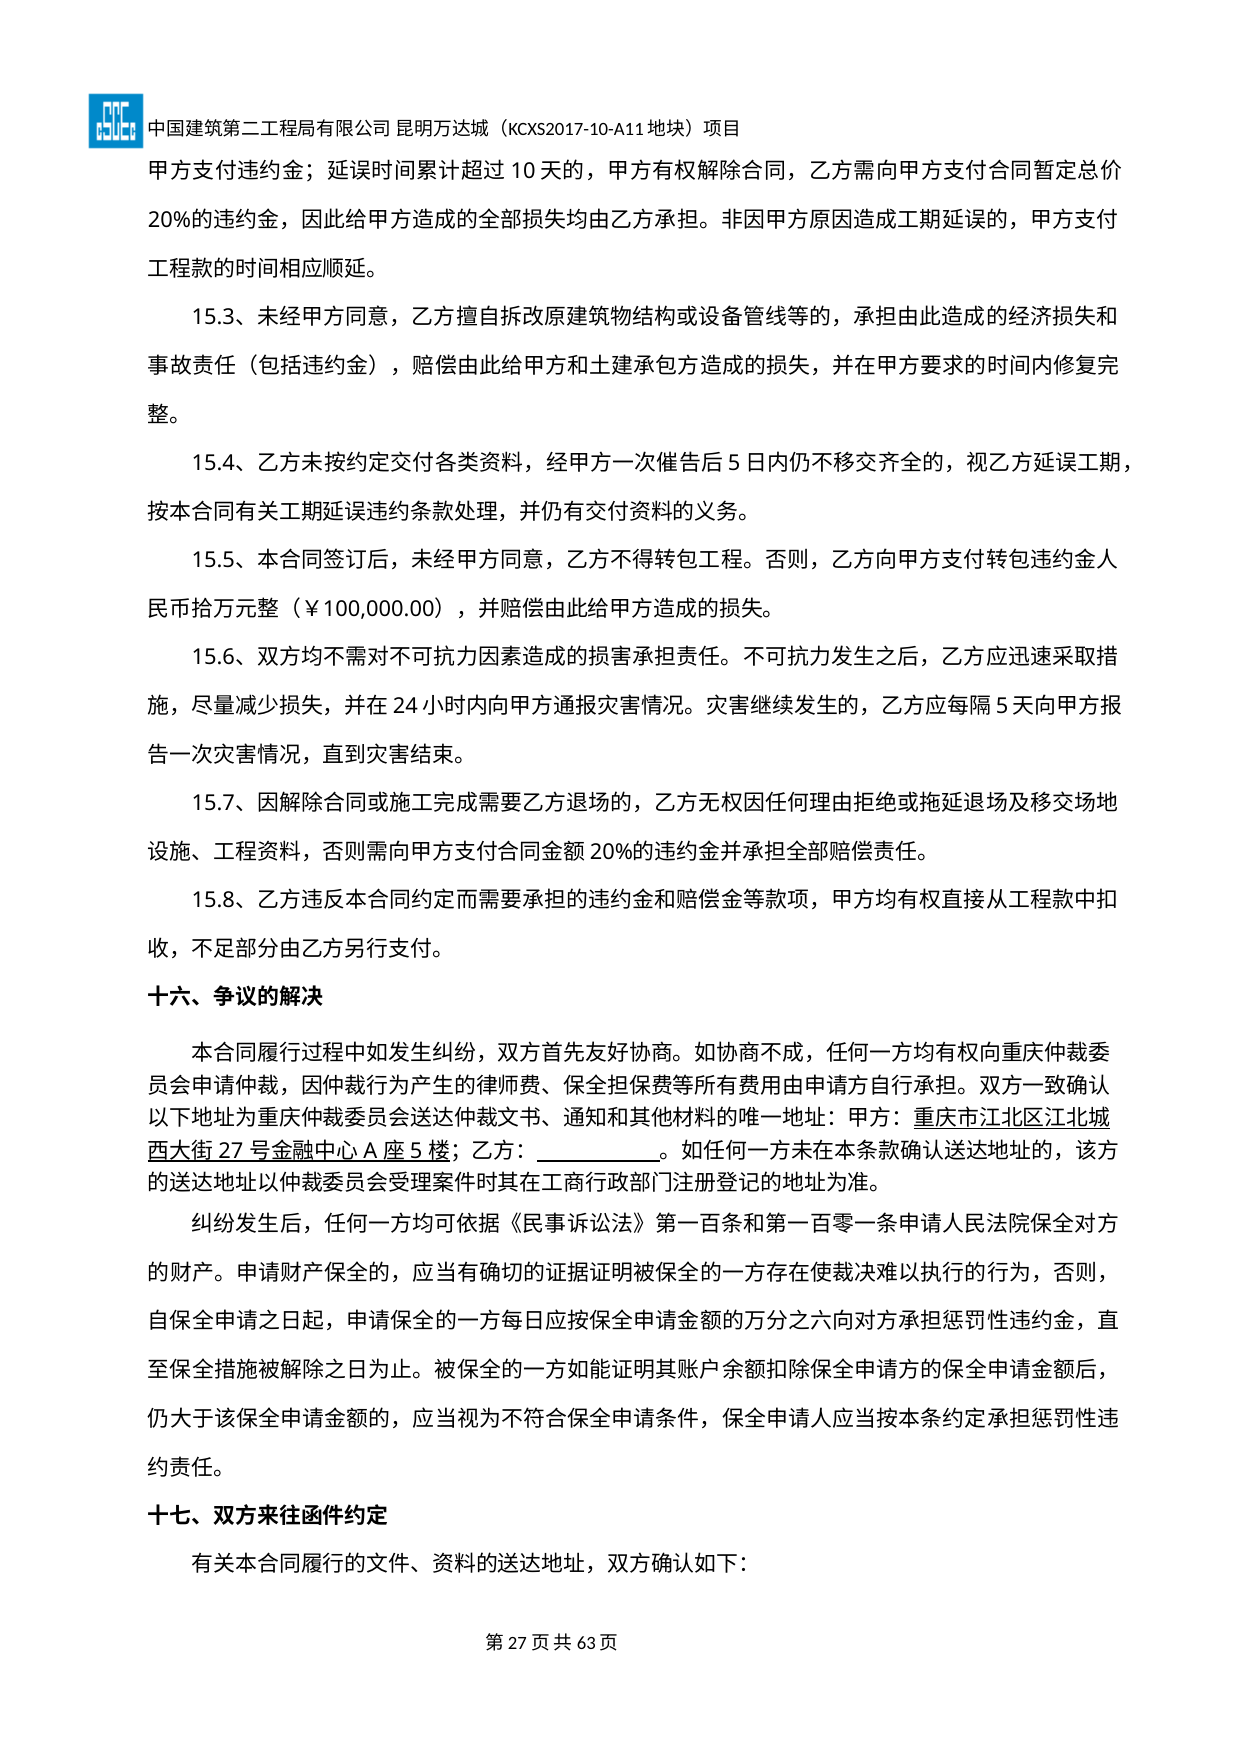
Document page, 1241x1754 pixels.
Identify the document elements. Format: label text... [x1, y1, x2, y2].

text 15.6、双方均不需对不可抗力因素造成的损害承担责任。不可抗力发生之后，乙方应迅速采取措施，尽量减少损失，并在24小时内向甲方通报灾害情况。灾害继续发生的，乙方应每隔5天向甲方报告一次灾害情况，直到灾害结束。 [148, 639, 1122, 769]
text 15.8、乙方违反本合同约定而需要承担的违约金和赔偿金等款项，甲方均有权直接从工程款中扣收，不足部分由乙方另行支付。 [148, 882, 1122, 963]
text 15.4、乙方未按约定交付各类资料，经甲方一次催告后5日内仍不移交齐全的，视乙方延误工期，按本合同有关工期延误违约条款处理，并仍有交付资料的义务。 [148, 445, 1122, 526]
text 15.5、本合同签订后，未经甲方同意，乙方不得转包工程。否则，乙方向甲方支付转包违约金人民币拾万元整（￥100,000.00），并赔偿由此给甲方造成的损失。 [148, 542, 1122, 623]
text 本合同履行过程中如发生纠纷，双方首先友好协商。如协商不成，任何一方均有权向重庆仲裁委员会申请仲裁，因仲裁行为产生的律师费、保全担保费等所有费用由申请方自行承担。双方一致确认以下地址为重庆仲裁委员会送达仲裁文书、通知和其他材料的唯一地址：甲方：重庆市江北区江北城西大街 27 号金融中心 A 座 5 楼；乙方： 。如任何一方未在本条款确认送达地址的，该方的送达地址以仲裁委员会受理案件时其在工商行政部门注册登记的地址为准。 [148, 1035, 1122, 1197]
text 15.3、未经甲方同意，乙方擅自拆改原建筑物结构或设备管线等的，承担由此造成的经济损失和事故责任（包括违约金），赔偿由此给甲方和土建承包方造成的损失，并在甲方要求的时间内修复完整。 [148, 299, 1122, 429]
text 十六、争议的解决 [148, 979, 1122, 1011]
picture [78, 83, 148, 153]
text 15.7、因解除合同或施工完成需要乙方退场的，乙方无权因任何理由拒绝或拖延退场及移交场地设施、工程资料，否则需向甲方支付合同金额20%的违约金并承担全部赔偿责任。 [148, 785, 1122, 866]
list 纠纷发生后，任何一方均可依据《民事诉讼法》第一百条和第一百零一条申请人民法院保全对方的财产。申请财产保全的，应当有确切的证据证明被保全的一方存在使裁决难以执行的行为，否则，自保全申请之日起，申请保全的一方每日应按保全申请金额的万分之六向对方承担惩罚性违约金，直至保全措施被解除之日为止。被保全的一方如能证明其账户余额扣除保全申请方的保全申请金额后，仍大于该保全申请金额的，应当视为不符合保全申请条件，保全申请人应当按本条约定承担惩罚性违约责任。 [148, 1205, 1122, 1482]
text 有关本合同履行的文件、资料的送达地址，双方确认如下： [148, 1546, 1122, 1578]
list 十七、双方来往函件约定 [148, 1497, 1122, 1530]
text 15.2、非因甲方原因，乙方不能按约定工期完工的，每延误一天，按合同暂定总价的千分之三向甲方支付违约金；延误时间累计超过10天的，甲方有权解除合同，乙方需向甲方支付合同暂定总价20%的违约金，因此给甲方造成的全部损失均由乙方承担。非因甲方原因造成工期延误的，甲方支付工程款的时间相应顺延。 [148, 153, 1122, 283]
